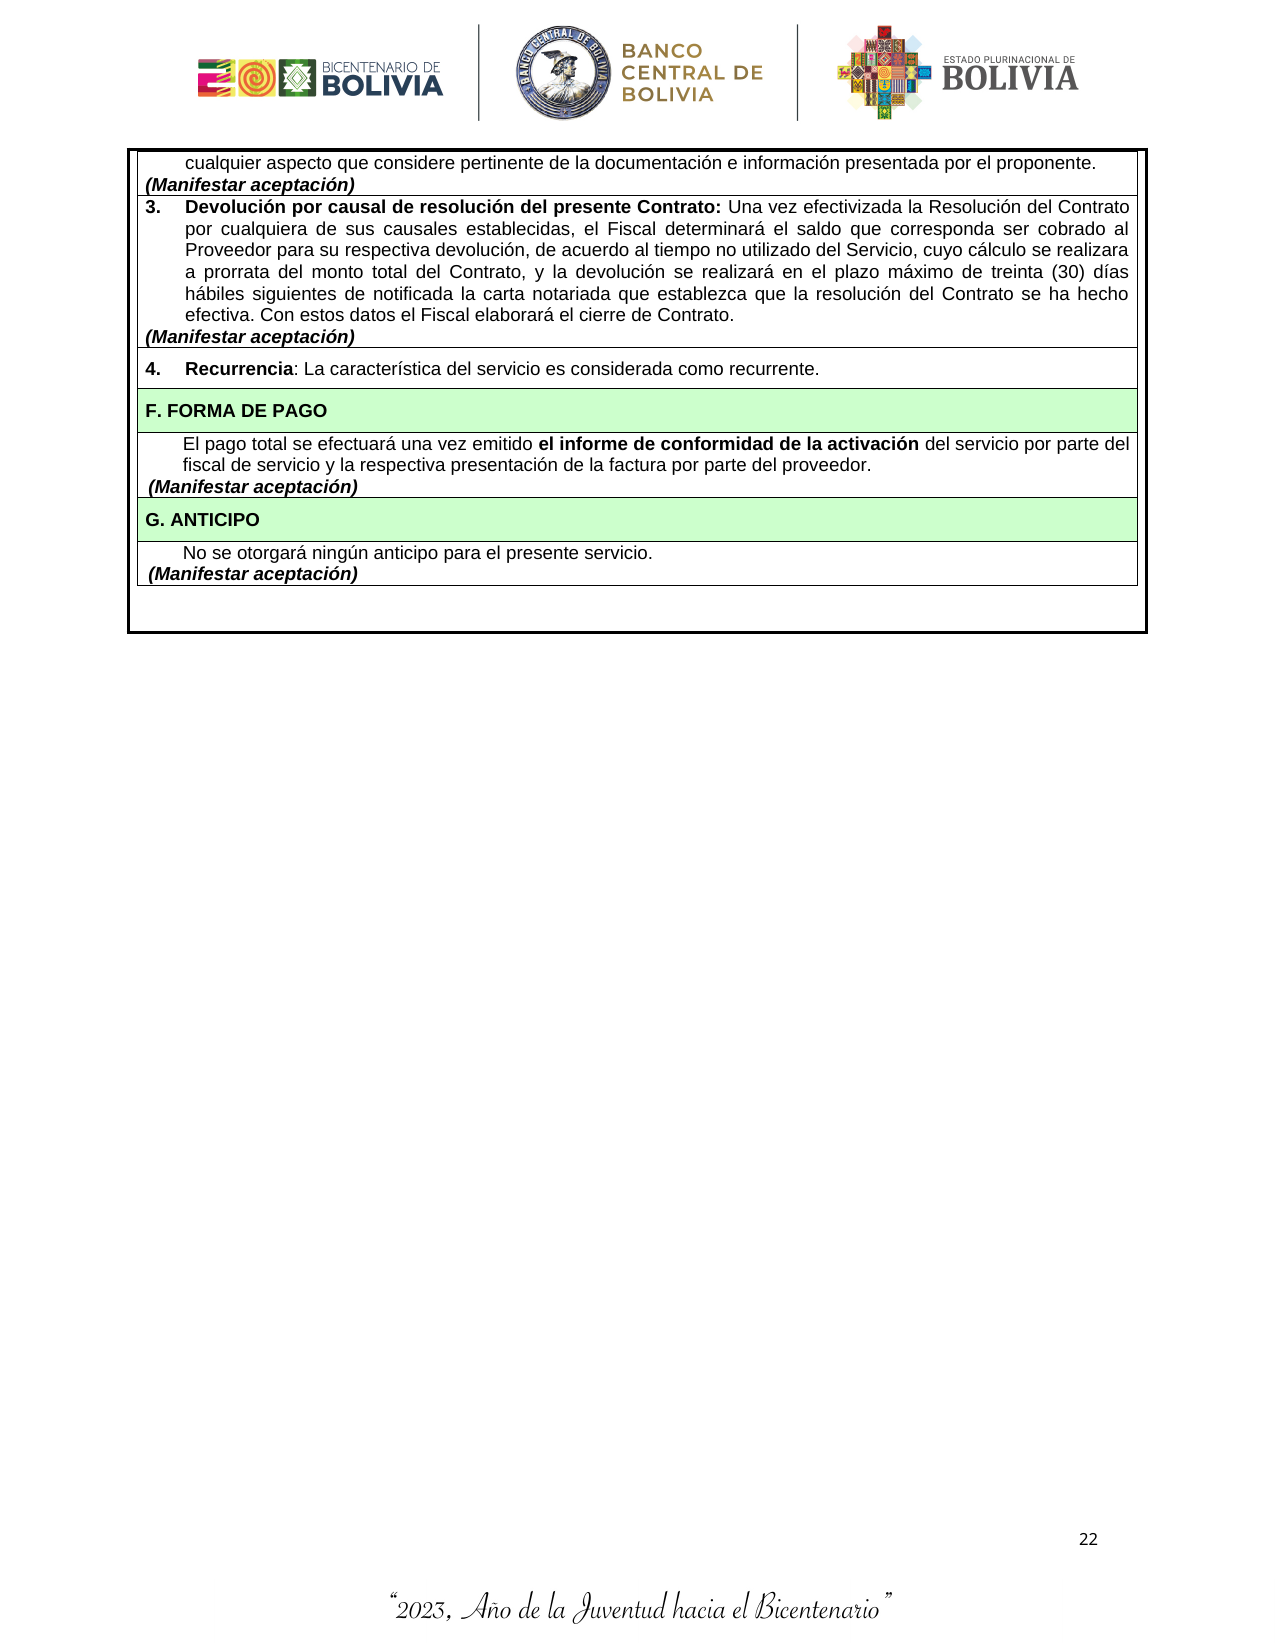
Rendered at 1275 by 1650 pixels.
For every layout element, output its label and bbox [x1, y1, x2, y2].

picture [3, 1579, 1275, 1643]
table_cell [130, 151, 1145, 631]
picture [0, 8, 1275, 124]
